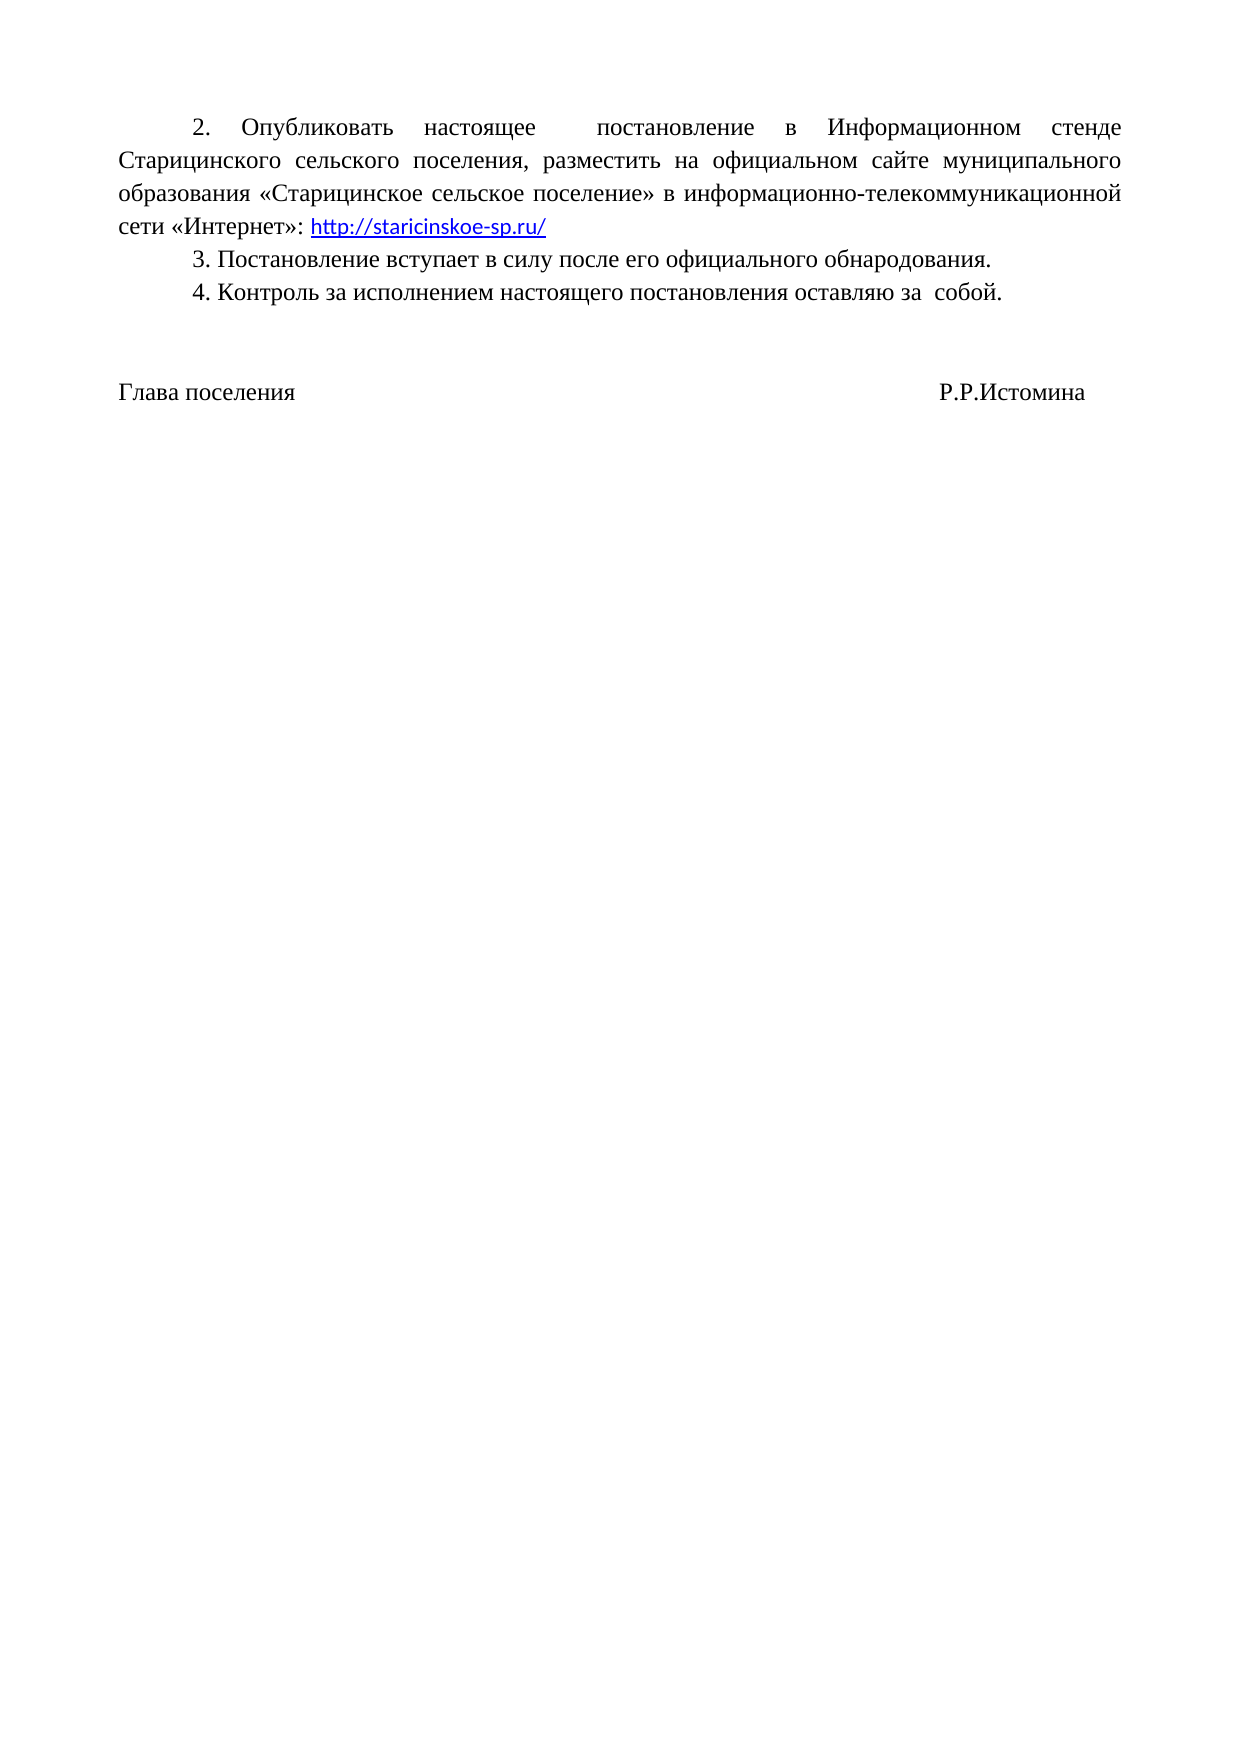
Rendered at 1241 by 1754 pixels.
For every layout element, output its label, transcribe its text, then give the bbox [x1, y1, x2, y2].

text 3. Постановление вступает в силу после его официального обнародования. [118, 244, 1122, 273]
text 4. Контроль за исполнением настоящего постановления оставляю за собой. [118, 277, 1122, 306]
list 2. Опубликовать настоящее постановление в Информационном стенде Старицинского сельского поселения, разместить на официальном сайте муниципального образования «Старицинское сельское поселение» в информационно-телекоммуникационной сети «Интернет»: http://staricinskoe-sp.ru/ [118, 112, 1122, 240]
text Глава поселения Р.Р.Истомина [118, 377, 1122, 405]
